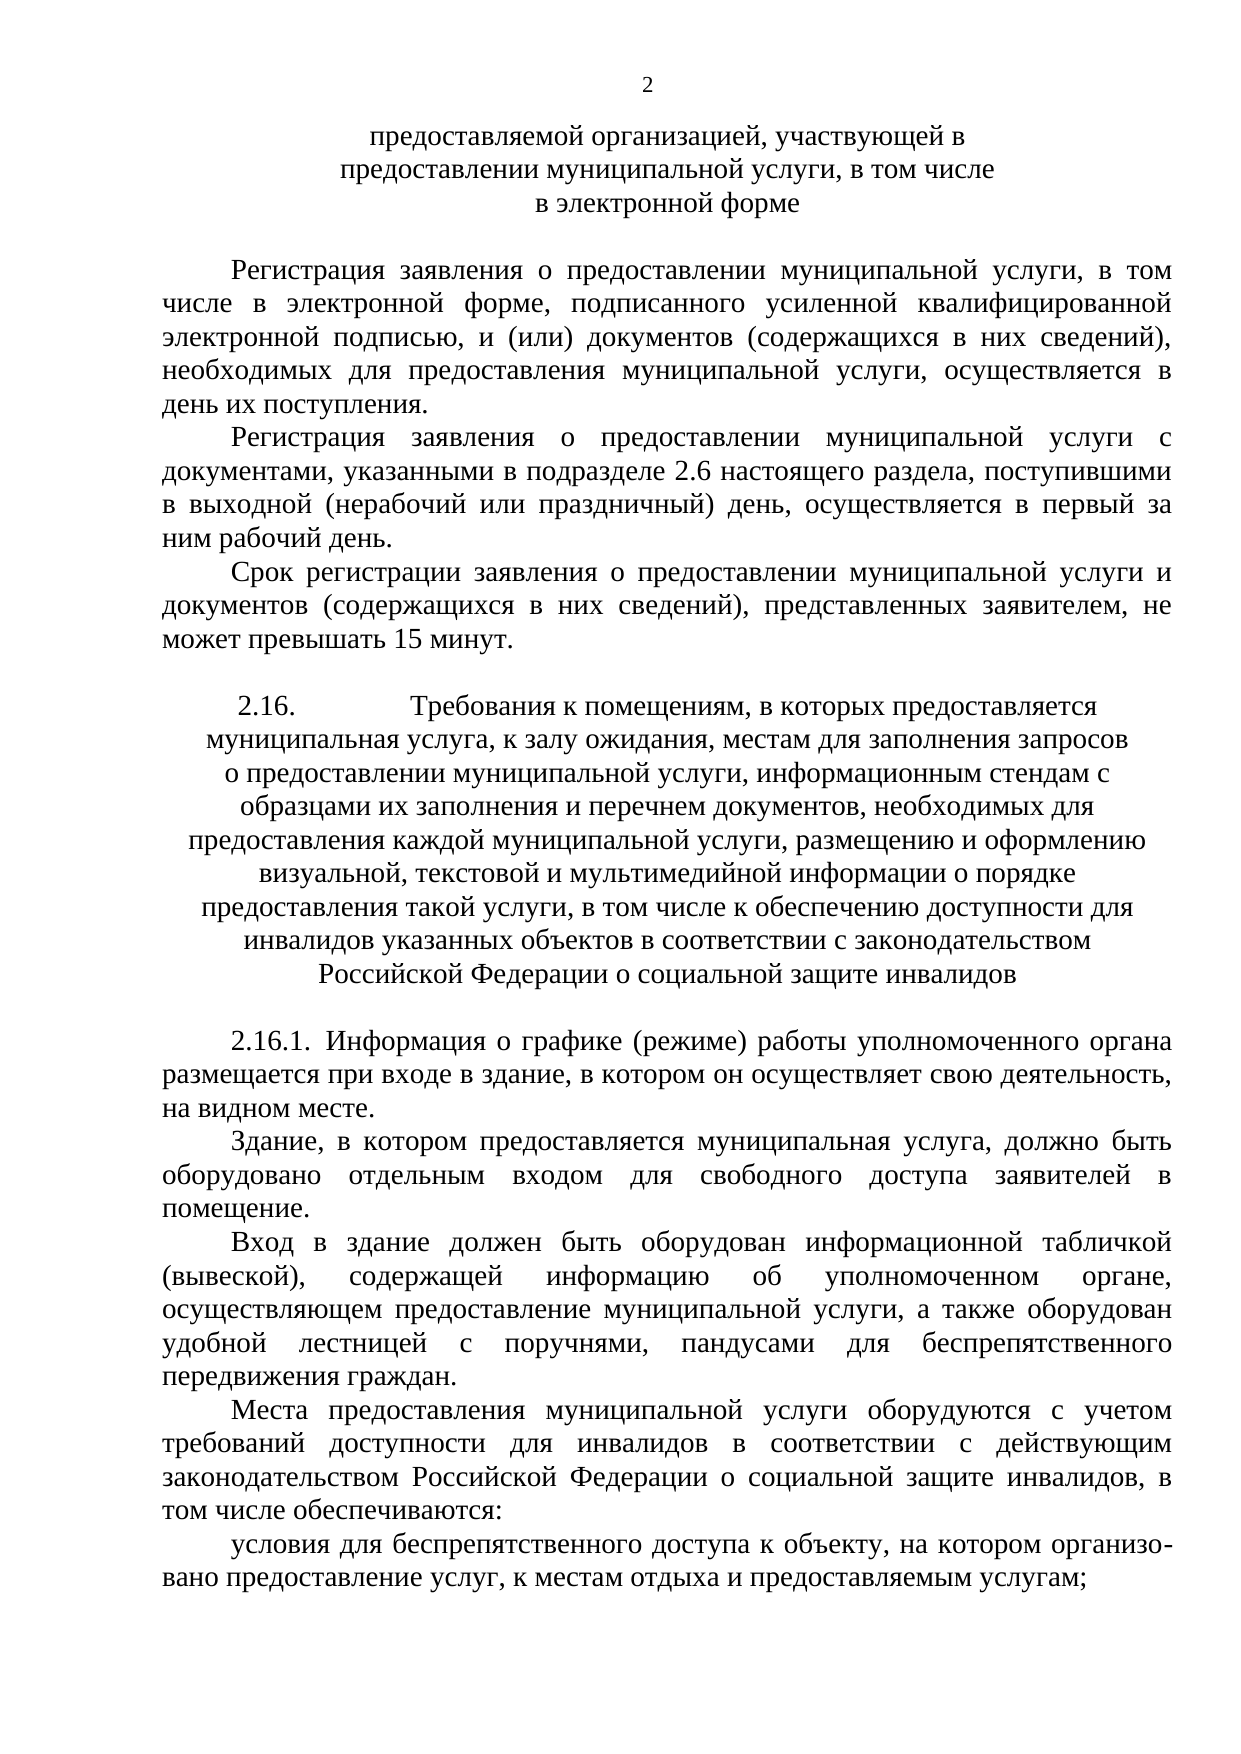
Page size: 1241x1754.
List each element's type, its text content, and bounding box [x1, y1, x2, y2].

text Вход в здание должен быть оборудован информационной табличкой (вывеской), содержащей информацию об уполномоченном органе, осуществляющем предоставление муниципальной услуги, а также оборудован удобной лестницей с поручнями, пандусами для беспрепятственного передвижения граждан. [162, 1224, 1173, 1392]
text Российской Федерации о социальной защите инвалидов [162, 956, 1173, 989]
text Регистрация заявления о предоставлении муниципальной услуги, в том числе в электронной форме, подписанного усиленной квалифицированной электронной подписью, и (или) документов (содержащихся в них сведений), необходимых для предоставления муниципальной услуги, осуществляется в день их поступления. [162, 252, 1173, 419]
text Срок регистрации заявления о предоставлении муниципальной услуги и документов (содержащихся в них сведений), представленных заявителем, не может превышать 15 минут. [162, 554, 1173, 654]
text условия для беспрепятственного доступа к объекту, на котором организовано предоставление услуг, к местам отдыха и предоставляемым услугам; [162, 1526, 1173, 1593]
text Места предоставления муниципальной услуги оборудуются с учетом требований доступности для инвалидов в соответствии с действующим законодательством Российской Федерации о социальной защите инвалидов, в том числе обеспечиваются: [162, 1392, 1173, 1526]
list Информация о графике (режиме) работы уполномоченного органа размещается при входе в здание, в котором он осуществляет свою деятельность, на видном месте. [162, 1023, 1173, 1123]
text Регистрация заявления о предоставлении муниципальной услуги с документами, указанными в подразделе 2.6 настоящего раздела, поступившими в выходной (нерабочий или праздничный) день, осуществляется в первый за ним рабочий день. [162, 419, 1173, 554]
text Здание, в котором предоставляется муниципальная услуга, должно быть оборудовано отдельным входом для свободного доступа заявителей в помещение. [162, 1123, 1173, 1224]
list Требования к помещениям, в которых предоставляется муниципальная услуга, к залу ожидания, местам для заполнения запросов о предоставлении муниципальной услуги, информационным стендам с образцами их заполнения и перечнем документов, необходимых для предоставления каждой муниципальной услуги, размещению и оформлению визуальной, текстовой и мультимедийной информации о порядке предоставления такой услуги, в том числе к обеспечению доступности для инвалидов указанных объектов в соответствии с законодательством [162, 688, 1173, 956]
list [162, 118, 1173, 218]
